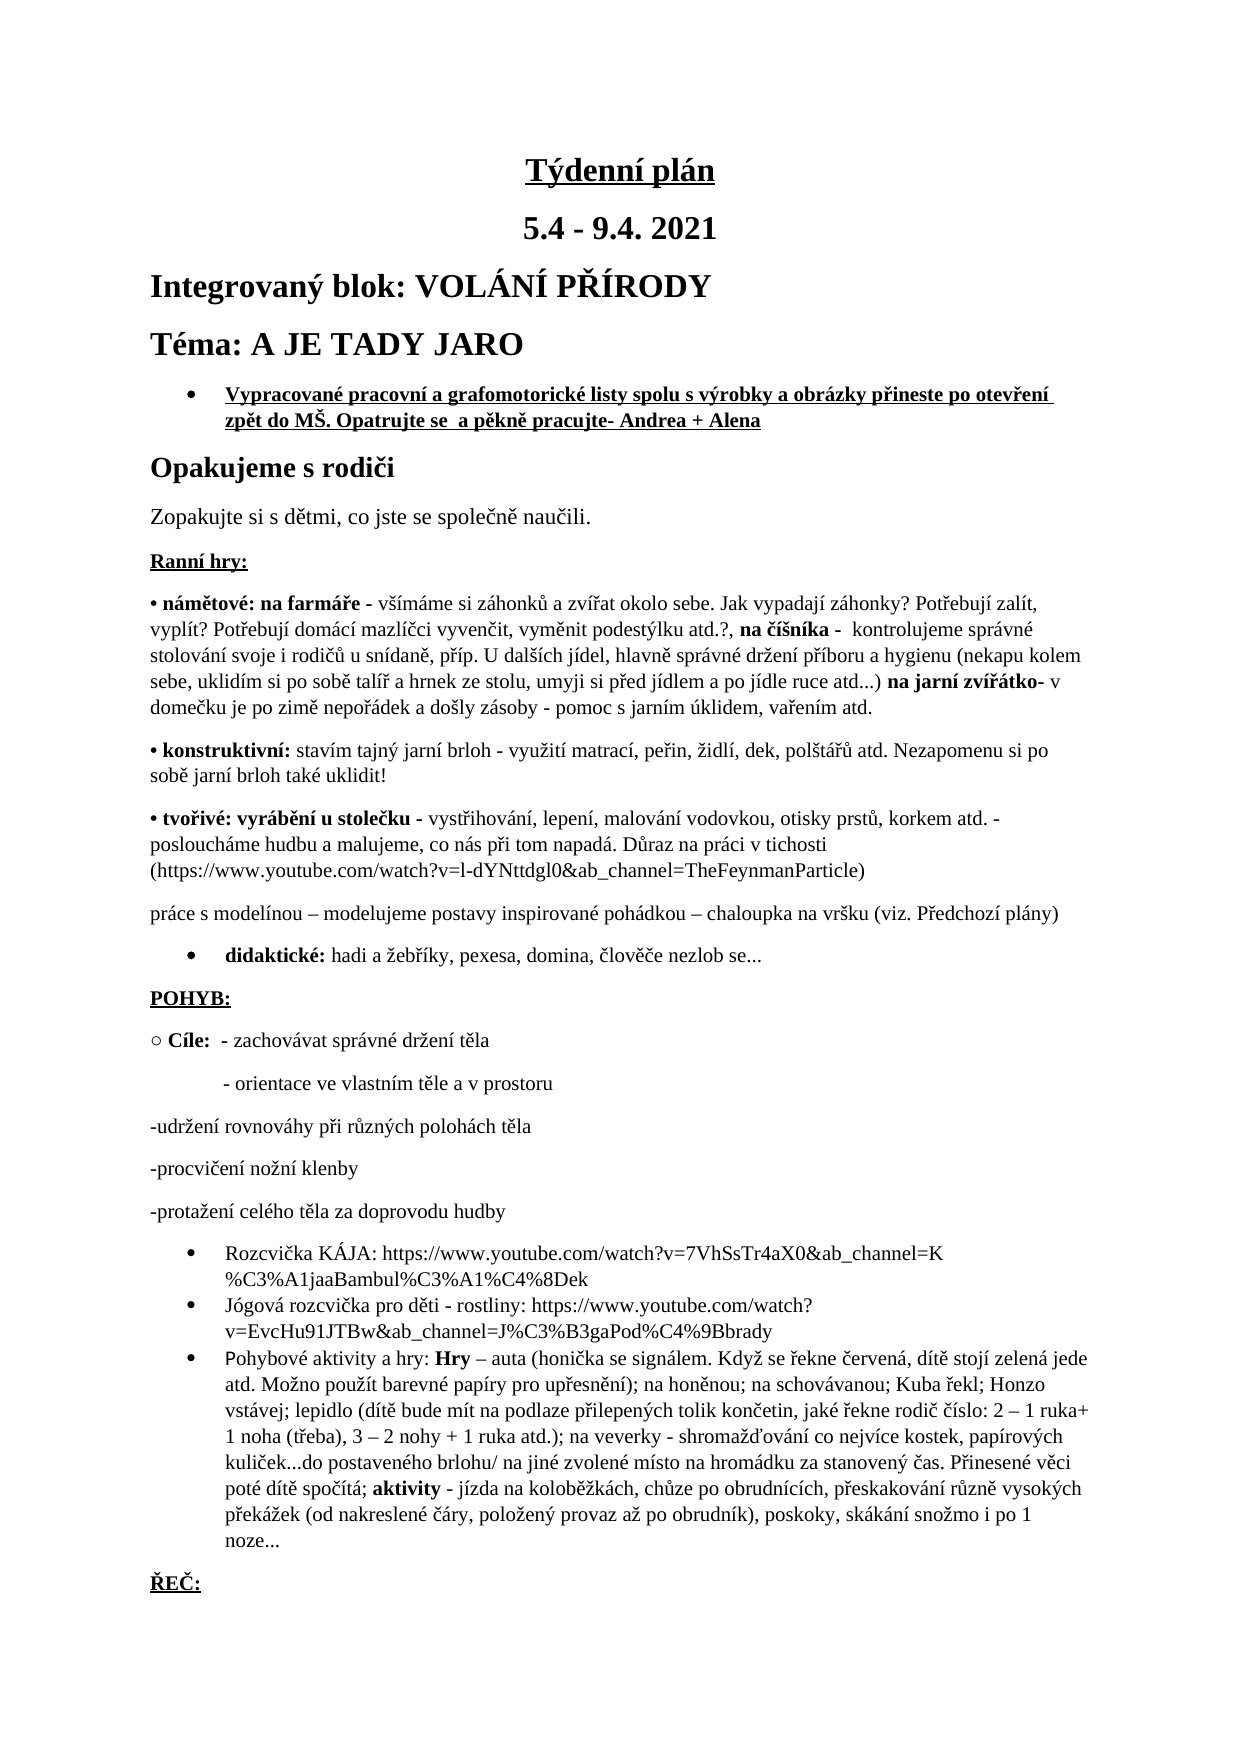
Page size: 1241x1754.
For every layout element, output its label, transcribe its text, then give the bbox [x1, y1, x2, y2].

list Vypracované pracovní a grafomotorické listy spolu s výrobky a obrázky přineste po otevření zpět do MŠ. Opatrujte se a pěkně pracujte- Andrea + Alena [187, 382, 1090, 432]
text Opakujeme s rodiči [150, 451, 1090, 484]
list Jógová rozcvička pro děti - rostliny: https://www.youtube.com/watch?v=EvcHu91JTBw&ab_channel=J%C3%B3gaPod%C4%9Bbrady [187, 1293, 1090, 1343]
list Rozcvička KÁJA: https://www.youtube.com/watch?v=7VhSsTr4aX0&ab_channel=K%C3%A1jaaBambul%C3%A1%C4%8Dek [187, 1241, 1090, 1291]
text Ranní hry: [150, 548, 1090, 573]
text • tvořivé: vyrábění u stolečku - vystřihování, lepení, malování vodovkou, otisky prstů, korkem atd. - posloucháme hudbu a malujeme, co nás při tom napadá. Důraz na práci v tichosti (https://www.youtube.com/watch?v=l-dYNttdgl0&ab_channel=TheFeynmanParticle) [150, 806, 1090, 882]
text - orientace ve vlastním těle a v prostoru [150, 1071, 1090, 1095]
list didaktické: hadi a žebříky, pexesa, domina, člověče nezlob se... [187, 943, 1090, 967]
text Zopakujte si s dětmi, co jste se společně naučili. [150, 503, 1090, 530]
text Téma: A JE TADY JARO [150, 324, 1090, 362]
text • konstruktivní: stavím tajný jarní brloh - využití matrací, peřin, židlí, dek, polštářů atd. Nezapomenu si po sobě jarní brloh také uklidit! [150, 737, 1090, 787]
text 5.4 - 9.4. 2021 [150, 208, 1090, 246]
text ŘEČ: [150, 1571, 1090, 1595]
text POHYB: [150, 986, 1090, 1010]
list Pohybové aktivity a hry: Hry – auta (honička se signálem. Když se řekne červená, dítě stojí zelená jede atd. Možno použít barevné papíry pro upřesnění); na honěnou; na schovávanou; Kuba řekl; Honzo vstávej; lepidlo (dítě bude mít na podlaze přilepených tolik končetin, jaké řekne rodič číslo: 2 – 1 ruka+ 1 noha (třeba), 3 – 2 nohy + 1 ruka atd.); na veverky - shromažďování co nejvíce kostek, papírových kuliček...do postaveného brlohu/ na jiné zvolené místo na hromádku za stanovený čas. Přinesené věci poté dítě spočítá; aktivity - jízda na koloběžkách, chůze po obrudnících, přeskakování různě vysokých překážek (od nakreslené čáry, položený provaz až po obrudník), poskoky, skákání snožmo i po 1 noze... [187, 1345, 1090, 1552]
text -udržení rovnováhy při různých polohách těla [150, 1113, 1090, 1138]
text • námětové: na farmáře - všímáme si záhonků a zvířat okolo sebe. Jak vypadají záhonky? Potřebují zalít, vyplít? Potřebují domácí mazlíčci vyvenčit, vyměnit podestýlku atd.?, na číšníka - kontrolujeme správné stolování svoje i rodičů u snídaně, příp. U dalších jídel, hlavně správné držení příboru a hygienu (nekapu kolem sebe, uklidím si po sobě talíř a hrnek ze stolu, umyji si před jídlem a po jídle ruce atd...) na jarní zvířátko- v domečku je po zimě nepořádek a došly zásoby - pomoc s jarním úklidem, vařením atd. [150, 591, 1090, 719]
text Týdenní plán [150, 150, 1090, 188]
text -protažení celého těla za doprovodu hudby [150, 1199, 1090, 1223]
text Integrovaný blok: VOLÁNÍ PŘÍRODY [150, 266, 1090, 304]
text ○ Cíle: - zachovávat správné držení těla [150, 1028, 1090, 1052]
text práce s modelínou – modelujeme postavy inspirované pohádkou – chaloupka na vršku (viz. Předchozí plány) [150, 901, 1090, 924]
text -procvičení nožní klenby [150, 1156, 1090, 1180]
